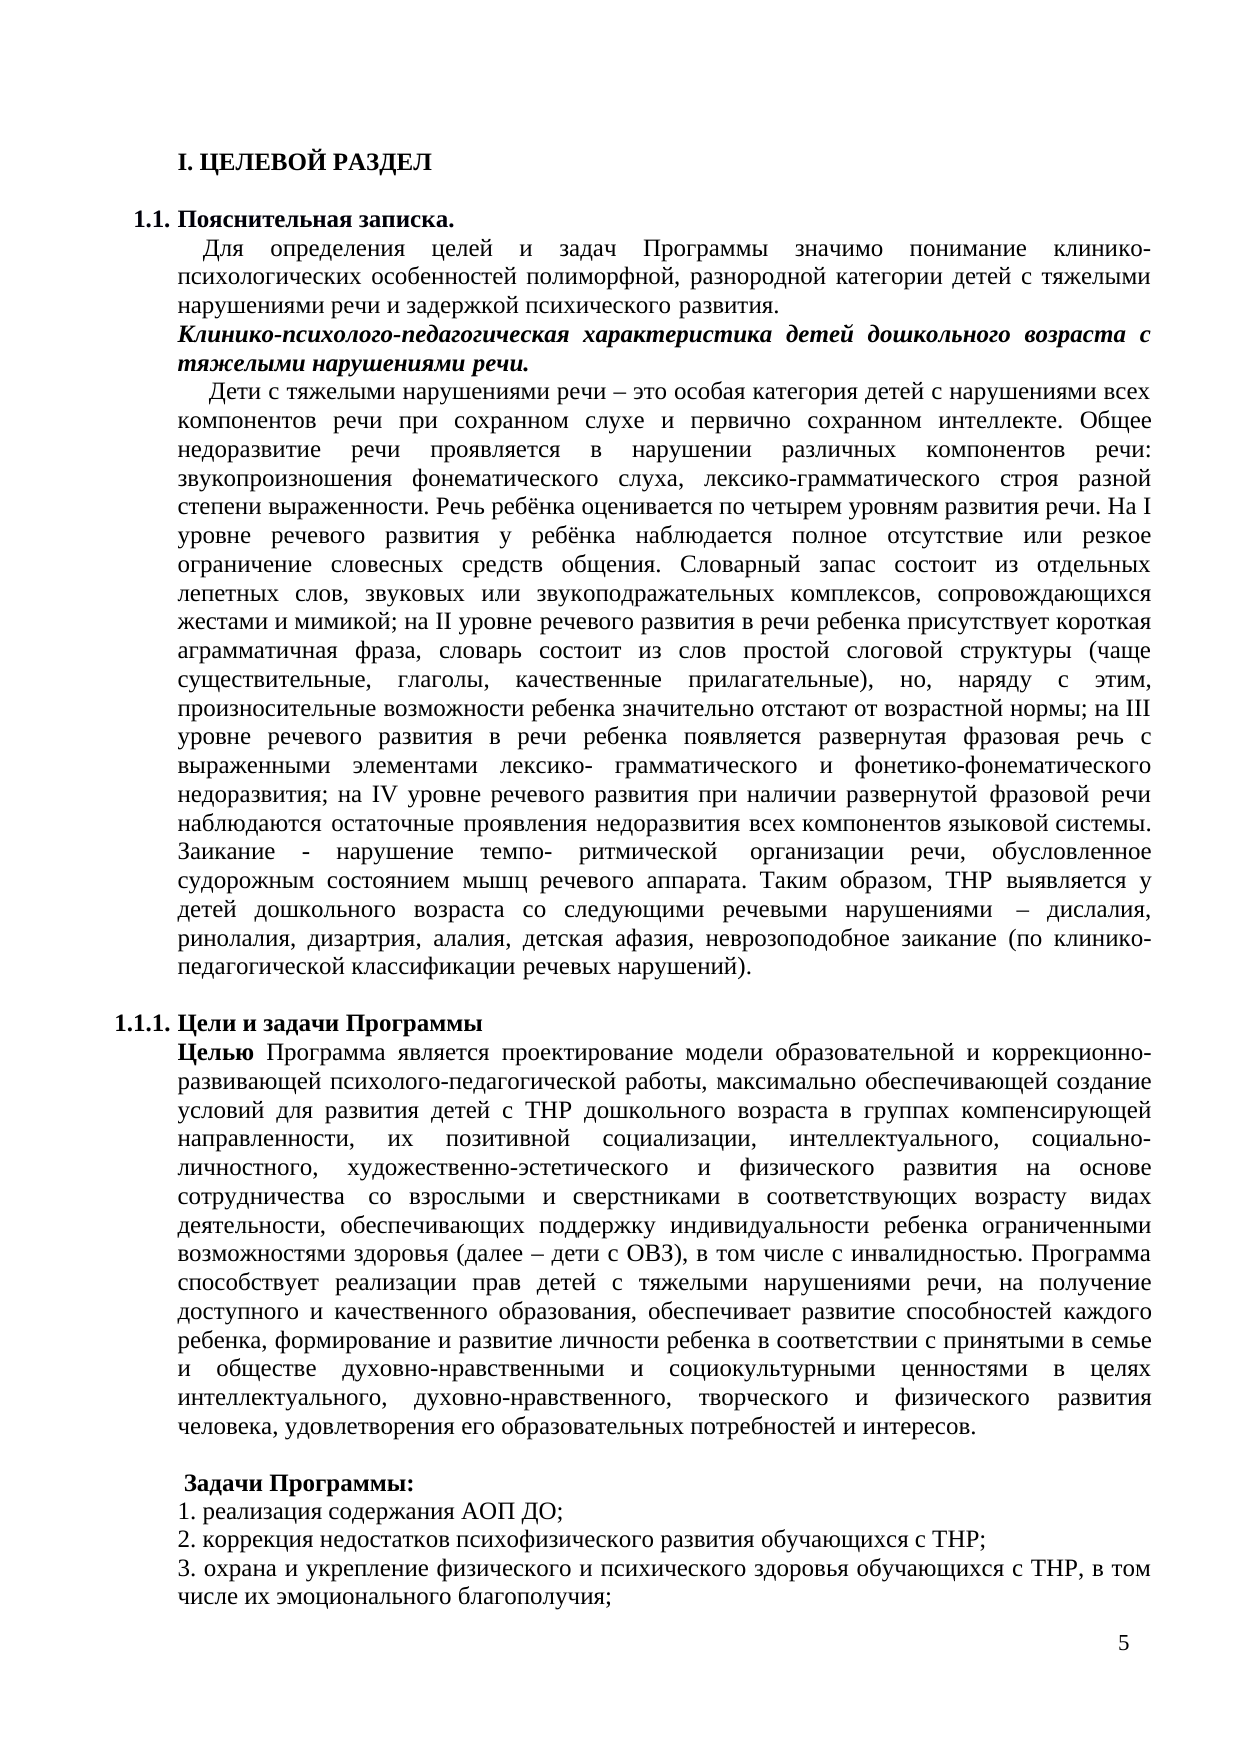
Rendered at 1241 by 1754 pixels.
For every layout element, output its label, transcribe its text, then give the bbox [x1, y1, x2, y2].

subtitle I. ЦЕЛЕВОЙ РАЗДЕЛ [177, 147, 1152, 176]
subtitle 3. охрана и укрепление физического и психического здоровья обучающихся с ТНР, в том числе их эмоционального благополучия; [177, 1553, 1152, 1610]
subtitle Задачи Программы: [177, 1468, 1152, 1497]
text Для определения целей и задач Программы значимо понимание клинико- психологических особенностей полиморфной, разнородной категории детей с тяжелыми нарушениями речи и задержкой психического развития. [177, 233, 1152, 319]
text Дети с тяжелыми нарушениями речи – это особая категория детей с нарушениями всех компонентов речи при сохранном слухе и первично сохранном интеллекте. Общее недоразвитие речи проявляется в нарушении различных компонентов речи: звукопроизношения фонематического слуха, лексико-грамматического строя разной степени выраженности. Речь ребёнка оценивается по четырем уровням развития речи. На I уровне речевого развития у ребёнка наблюдается полное отсутствие или резкое ограничение словесных средств общения. Словарный запас состоит из отдельных лепетных слов, звуковых или звукоподражательных комплексов, сопровождающихся жестами и мимикой; на II уровне речевого развития в речи ребенка присутствует короткая аграмматичная фраза, словарь состоит из слов простой слоговой структуры (чаще существительные, глаголы, качественные прилагательные), но, наряду с этим, произносительные возможности ребенка значительно отстают от возрастной нормы; на III уровне речевого развития в речи ребенка появляется развернутая фразовая речь с выраженными элементами лексико- грамматического и фонетико-фонематического недоразвития; на IV уровне речевого развития при наличии развернутой фразовой речи наблюдаются остаточные проявления недоразвития всех компонентов языковой системы. Заикание - нарушение темпо- ритмической организации речи, обусловленное судорожным состоянием мышц речевого аппарата. Таким образом, ТНР выявляется у детей дошкольного возраста со следующими речевыми нарушениями – дислалия, ринолалия, дизартрия, алалия, детская афазия, неврозоподобное заикание (по клинико-педагогической классификации речевых нарушений). [177, 376, 1152, 980]
subtitle Клинико-психолого-педагогическая характеристика детей дошкольного возраста с тяжелыми нарушениями речи. [177, 319, 1152, 376]
subtitle 1. реализация содержания АОП ДО; [177, 1497, 1152, 1525]
text Целью Программа является проектирование модели образовательной и коррекционно- развивающей психолого-педагогической работы, максимально обеспечивающей создание условий для развития детей с ТНР дошкольного возраста в группах компенсирующей направленности, их позитивной социализации, интеллектуального, социально-личностного, художественно-эстетического и физического развития на основе сотрудничества со взрослыми и сверстниками в соответствующих возрасту видах деятельности, обеспечивающих поддержку индивидуальности ребенка ограниченными возможностями здоровья (далее – дети с ОВЗ), в том числе с инвалидностью. Программа способствует реализации прав детей с тяжелыми нарушениями речи, на получение доступного и качественного образования, обеспечивает развитие способностей каждого ребенка, формирование и развитие личности ребенка в соответствии с принятыми в семье и обществе духовно-нравственными и социокультурными ценностями в целях интеллектуального, духовно-нравственного, творческого и физического развития человека, удовлетворения его образовательных потребностей и интересов. [177, 1037, 1152, 1440]
subtitle 2. коррекция недостатков психофизического развития обучающихся с ТНР; [177, 1525, 1152, 1553]
subtitle Цели и задачи Программы [114, 1009, 1152, 1037]
subtitle Пояснительная записка. [133, 204, 1152, 233]
